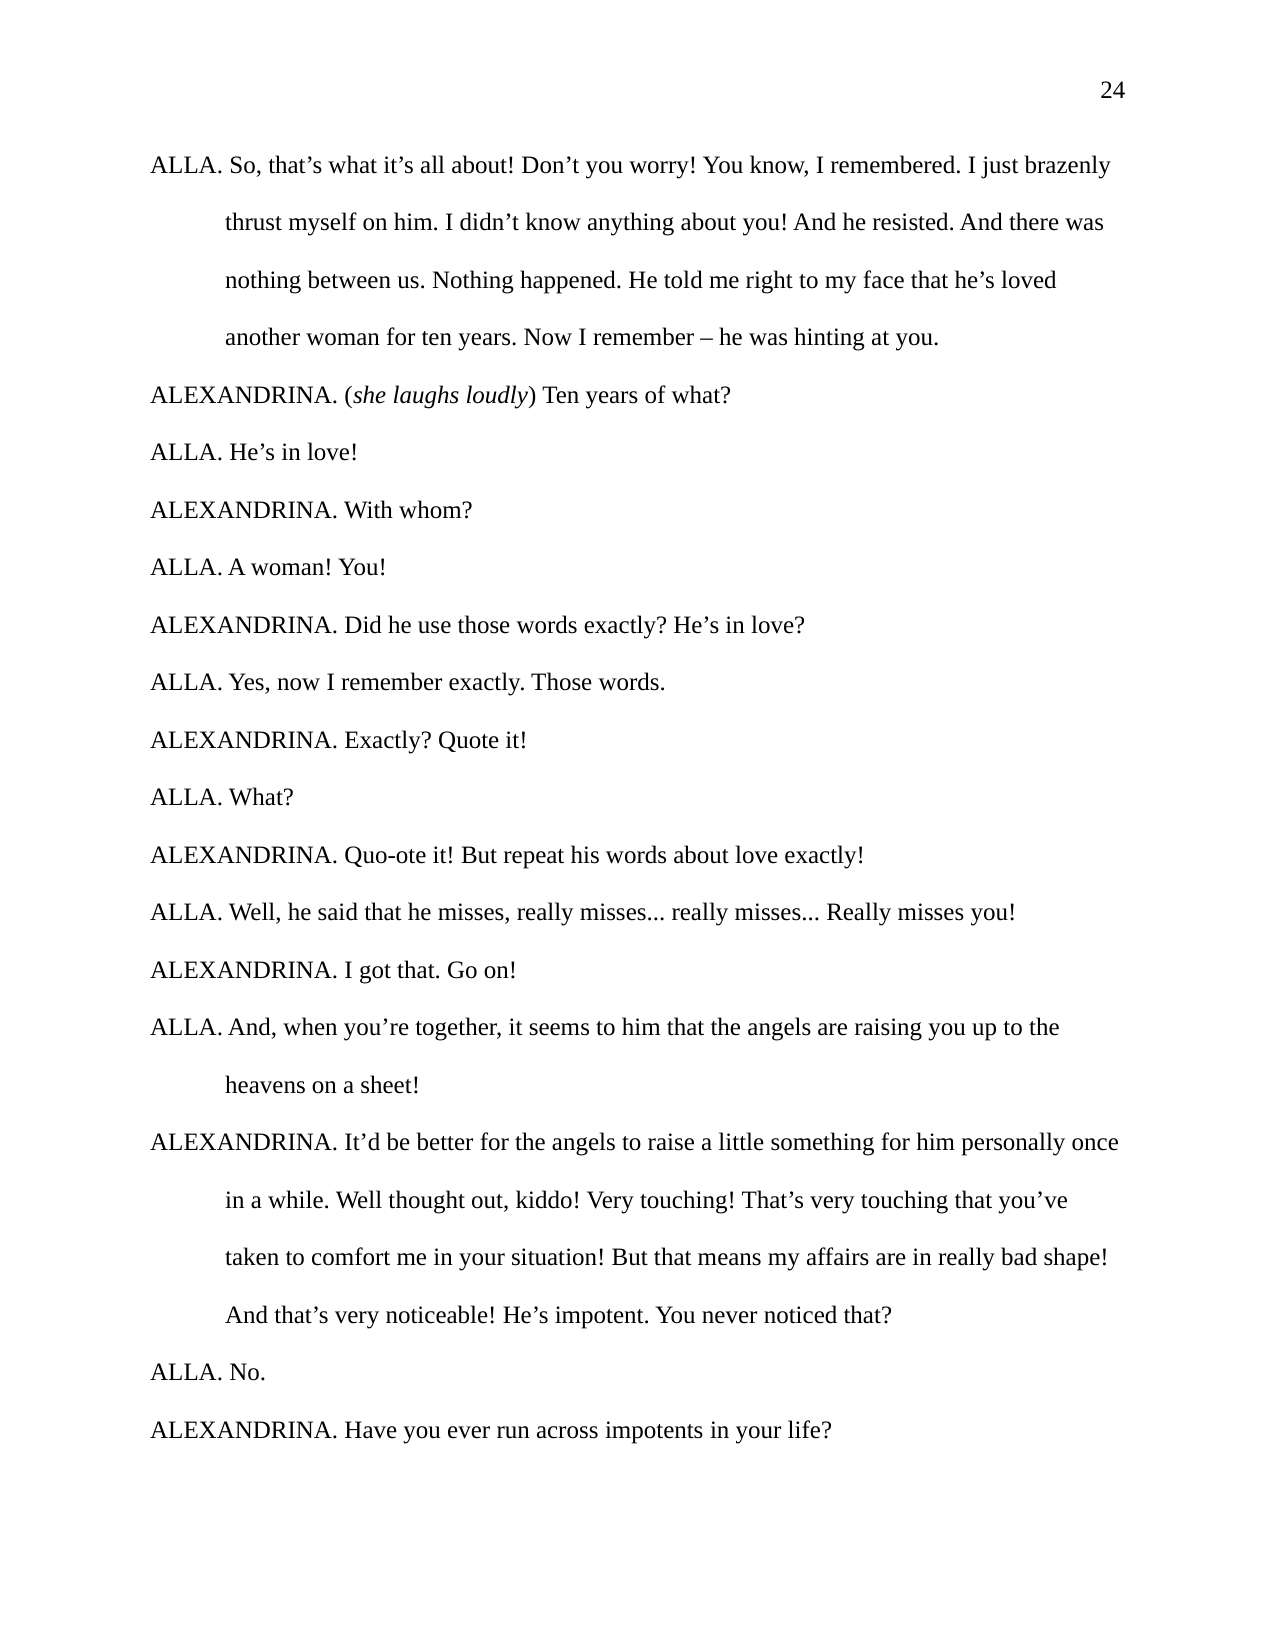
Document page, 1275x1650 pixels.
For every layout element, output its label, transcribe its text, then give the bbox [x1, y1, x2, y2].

text ALLA. So, that’s what it’s all about! Don’t you worry! You know, I remembered. I just brazenly thrust myself on him. I didn’t know anything about you! And he resisted. And there was nothing between us. Nothing happened. He told me right to my face that he’s loved another woman for ten years. Now I remember – he was hinting at you. [150, 150, 1125, 351]
text ALLA. No. [150, 1357, 1125, 1386]
text ALLA. He’s in love! [150, 437, 1125, 466]
text ALEXANDRINA. Exactly? Quote it! [150, 725, 1125, 754]
text ALEXANDRINA. (she laughs loudly) Ten years of what? [150, 380, 1125, 409]
text ALLA. What? [150, 782, 1125, 811]
text ALLA. Yes, now I remember exactly. Those words. [150, 667, 1125, 696]
text ALLA. Well, he said that he misses, really misses... really misses... Really misses you! [150, 897, 1125, 926]
text ALLA. A woman! You! [150, 552, 1125, 581]
text ALEXANDRINA. Have you ever run across impotents in your life? [150, 1415, 1125, 1444]
text ALEXANDRINA. With whom? [150, 495, 1125, 524]
text ALEXANDRINA. Did he use those words exactly? He’s in love? [150, 610, 1125, 639]
text ALEXANDRINA. Quo-ote it! But repeat his words about love exactly! [150, 840, 1125, 869]
text ALEXANDRINA. I got that. Go on! [150, 955, 1125, 984]
text ALLA. And, when you’re together, it seems to him that the angels are raising you up to the heavens on a sheet! [150, 1012, 1125, 1099]
text ALEXANDRINA. It’d be better for the angels to raise a little something for him personally once in a while. Well thought out, kiddo! Very touching! That’s very touching that you’ve taken to comfort me in your situation! But that means my affairs are in really bad shape! And that’s very noticeable! He’s impotent. You never noticed that? [150, 1127, 1125, 1329]
